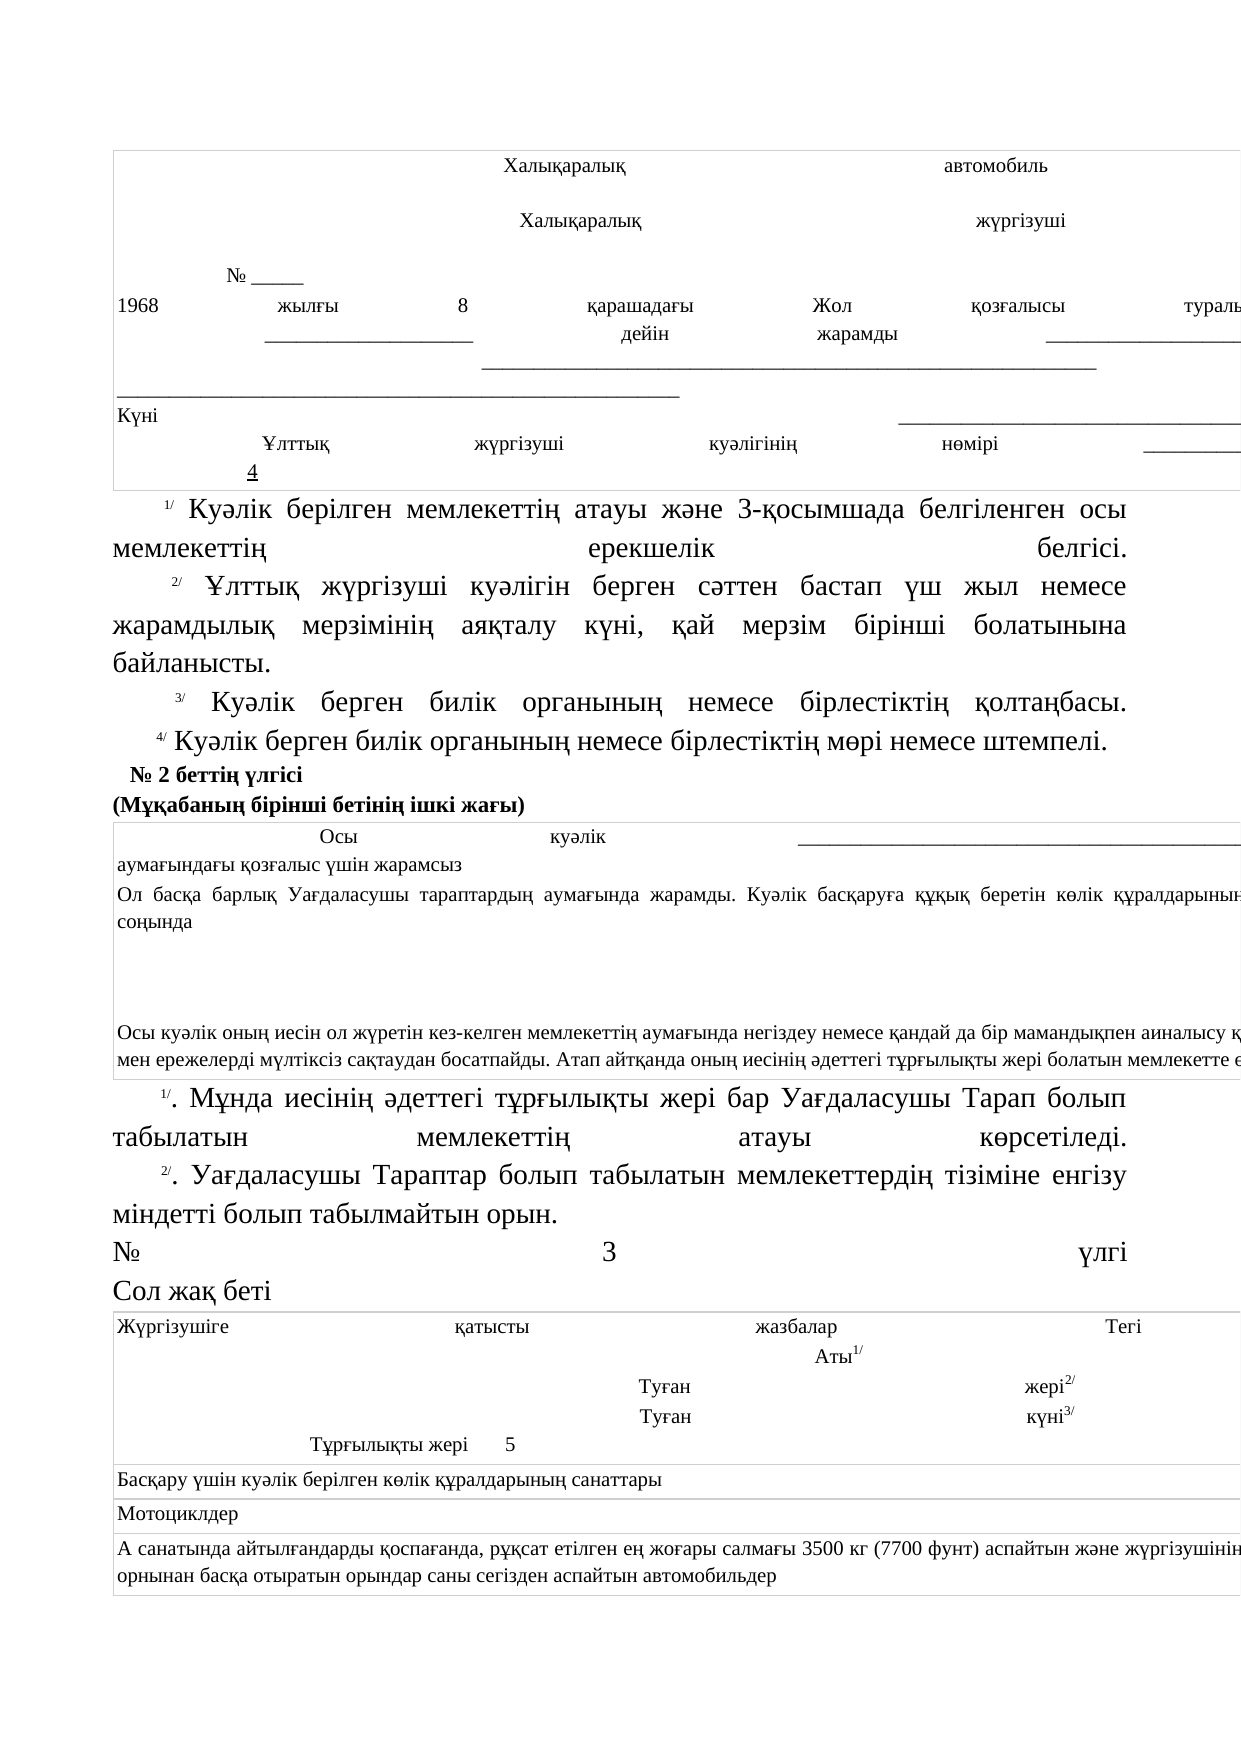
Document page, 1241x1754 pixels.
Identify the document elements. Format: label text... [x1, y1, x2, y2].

text 1/. Мұнда иесінің әдеттегі тұрғылықты жері бар Уағдаласушы Тарап болып табылатын мемлекеттің атауы көрсетіледі. 2/. Уағдаласушы Тараптар болып табылатын мемлекеттердің тізіміне енгізу міндетті болып табылмайтын орын. [112, 1080, 1128, 1229]
text № 3 үлгі Сол жақ беті [112, 1234, 1128, 1306]
table_header Осы куәлік ____________________________________________ 1/ аумағындағы қозғалыс үшін жарамсыз Ол басқа барлық Уағдаласушы тараптардың аумағында жарамды. Куәлік басқаруға құқық беретін көлік құралдарының санаттары кітапшаның соңында көрсетілген. 2/ Осы куәлік оның иесін ол жүретін кез-келген мемлекеттің аумағында негіздеу немесе қандай да бір мамандықпен аиналысу құқығына қатысты заңдар мен ережелерді мүлтіксіз сақтаудан босатпайды. Атап айтқанда оның иесінің әдеттегі тұрғылықты жері болатын мемлекетте өз күшін жояды. [114, 823, 1240, 1079]
table_header Жүргізушіге қатысты жазбалар Тегі 1 Аты1/ 2 Туған жері2/ 3 Туған күні3/ 4 Тұрғылықты жері 5 [114, 1313, 1240, 1464]
text № 2 беттің үлгісі (Мұқабаның бірінші бетінің ішкі жағы) [112, 761, 1128, 818]
text 1/ Куәлік берілген мемлекеттің атауы және 3-қосымшада белгіленген осы мемлекеттің ерекшелік белгісі. 2/ Ұлттық жүргізуші куәлігін берген сәттен бастап үш жыл немесе жарамдылық мерзімінің аяқталу күні, қай мерзім бірінші болатынына байланысты. 3/ Куәлік берген билік органының немесе бірлестіктің қолтаңбасы. 4/ Куәлік берген билік органының немесе бірлестіктің мөрі немесе штемпелі. [112, 491, 1128, 756]
table_cell А санатында айтылғандарды қоспағанда, рұқсат етілген ең жоғары салмағы 3500 кг (7700 фунт) аспайтын және жүргізушінің орнынан басқа отыратын орындар саны сегізден аспайтын автомобильдер [114, 1534, 1240, 1595]
table_cell Басқару үшін куәлік берілген көлік құралдарының санаттары [114, 1465, 1240, 1498]
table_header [114, 151, 1240, 490]
table_cell Мотоциклдер [114, 1500, 1240, 1533]
